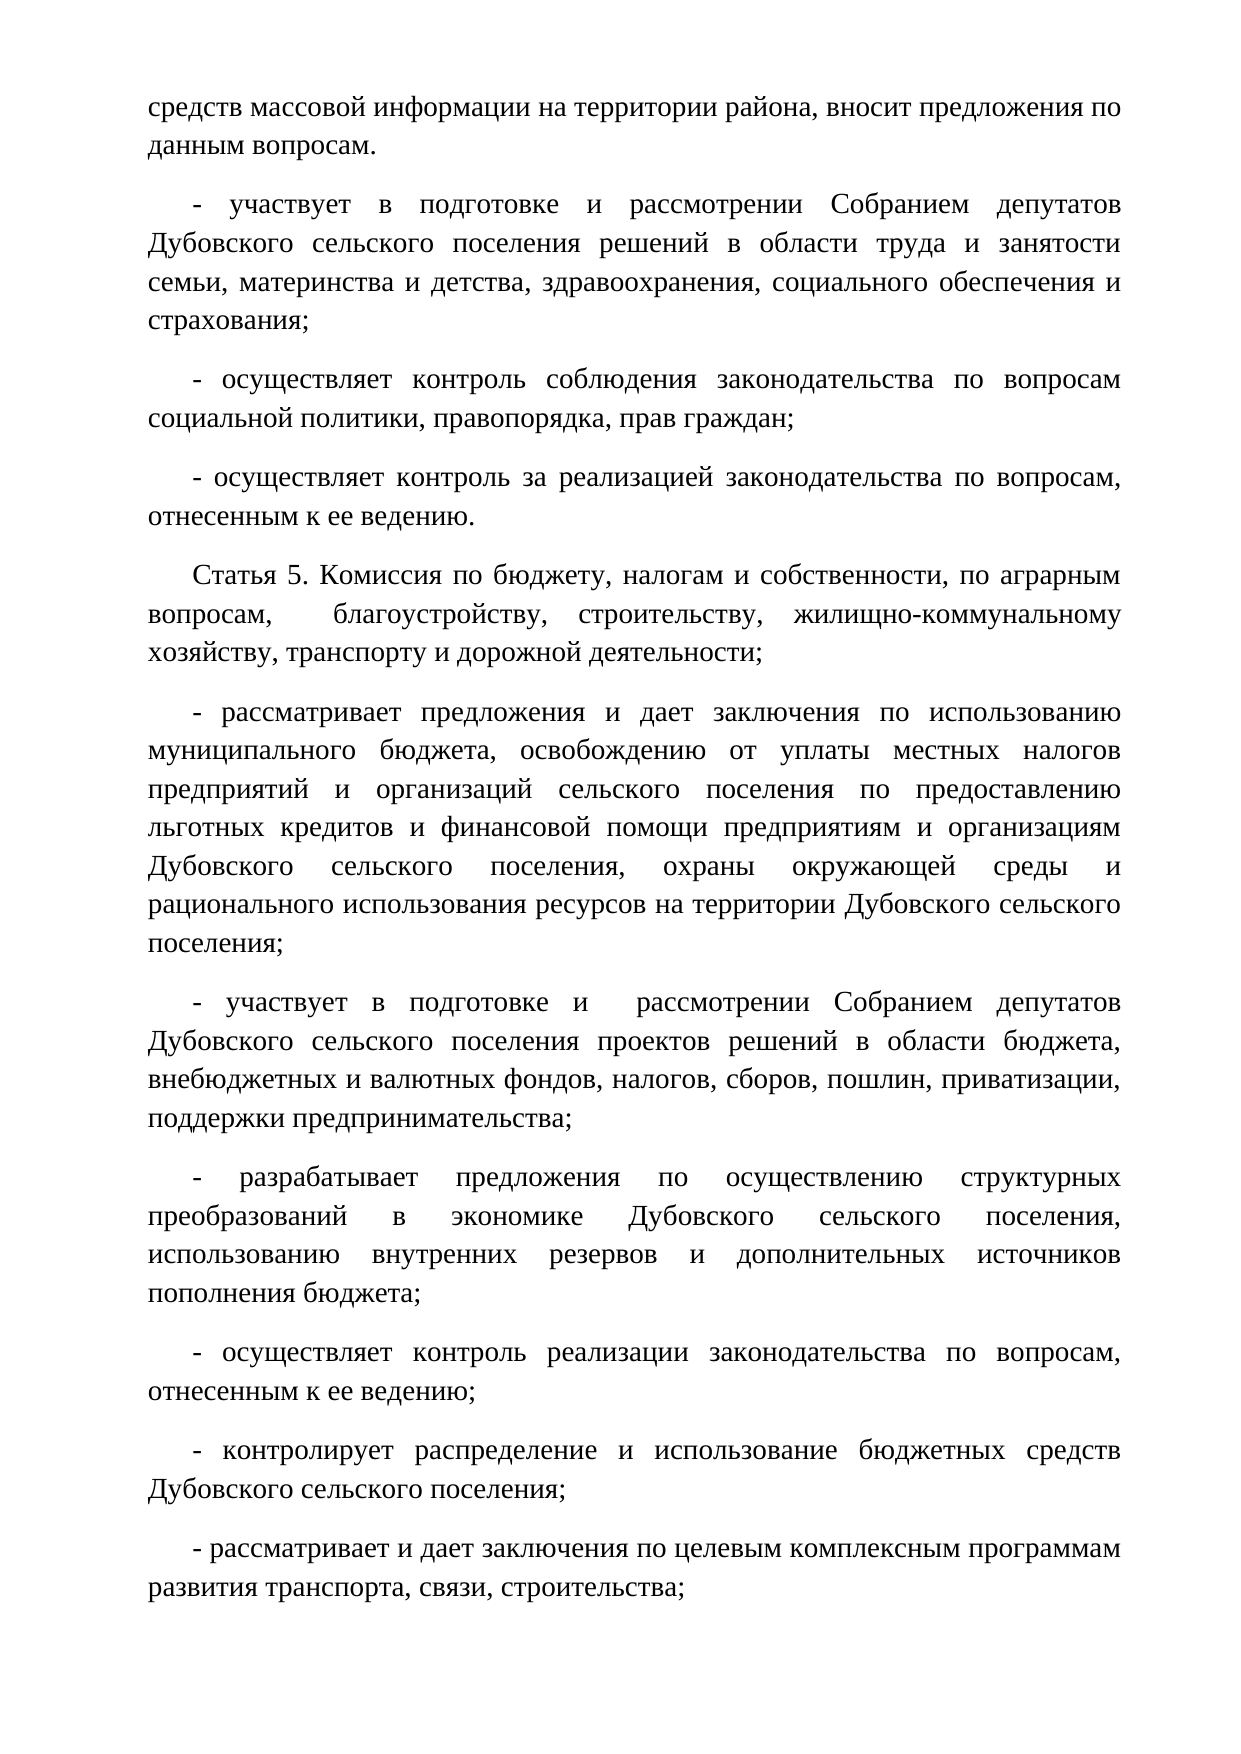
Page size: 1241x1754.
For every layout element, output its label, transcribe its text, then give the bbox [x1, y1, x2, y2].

text Статья 5. Комиссия по бюджету, налогам и собственности, по аграрным вопросам, благоустройству, строительству, жилищно-коммунальному хозяйству, транспорту и дорожной деятельности; [148, 557, 1122, 668]
text - разрабатывает предложения по осуществлению структурных преобразований в экономике Дубовского сельского поселения, использованию внутренних резервов и дополнительных источников пополнения бюджета; [148, 1159, 1122, 1309]
text - осуществляет контроль за реализацией законодательства по вопросам, отнесенным к ее ведению. [148, 459, 1122, 532]
text - участвует в подготовке и рассмотрении Собранием депутатов Дубовского сельского поселения проектов решений в области бюджета, внебюджетных и валютных фондов, налогов, сборов, пошлин, приватизации, поддержки предпринимательства; [148, 984, 1122, 1134]
text - рассматривает и дает заключения по целевым комплексным программам развития транспорта, связи, строительства; [148, 1530, 1122, 1602]
text - контролирует распределение и использование бюджетных средств Дубовского сельского поселения; [148, 1432, 1122, 1504]
text - рассматривает предложения и дает заключения по использованию муниципального бюджета, освобождению от уплаты местных налогов предприятий и организаций сельского поселения по предоставлению льготных кредитов и финансовой помощи предприятиям и организациям Дубовского сельского поселения, охраны окружающей среды и рационального использования ресурсов на территории Дубовского сельского поселения; [148, 694, 1122, 959]
text - осуществляет контроль реализации законодательства по вопросам, отнесенным к ее ведению; [148, 1334, 1122, 1407]
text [148, 89, 1122, 161]
text - осуществляет контроль соблюдения законодательства по вопросам социальной политики, правопорядка, прав граждан; [148, 362, 1122, 434]
text - участвует в подготовке и рассмотрении Собранием депутатов Дубовского сельского поселения решений в области труда и занятости семьи, материнства и детства, здравоохранения, социального обеспечения и страхования; [148, 187, 1122, 336]
